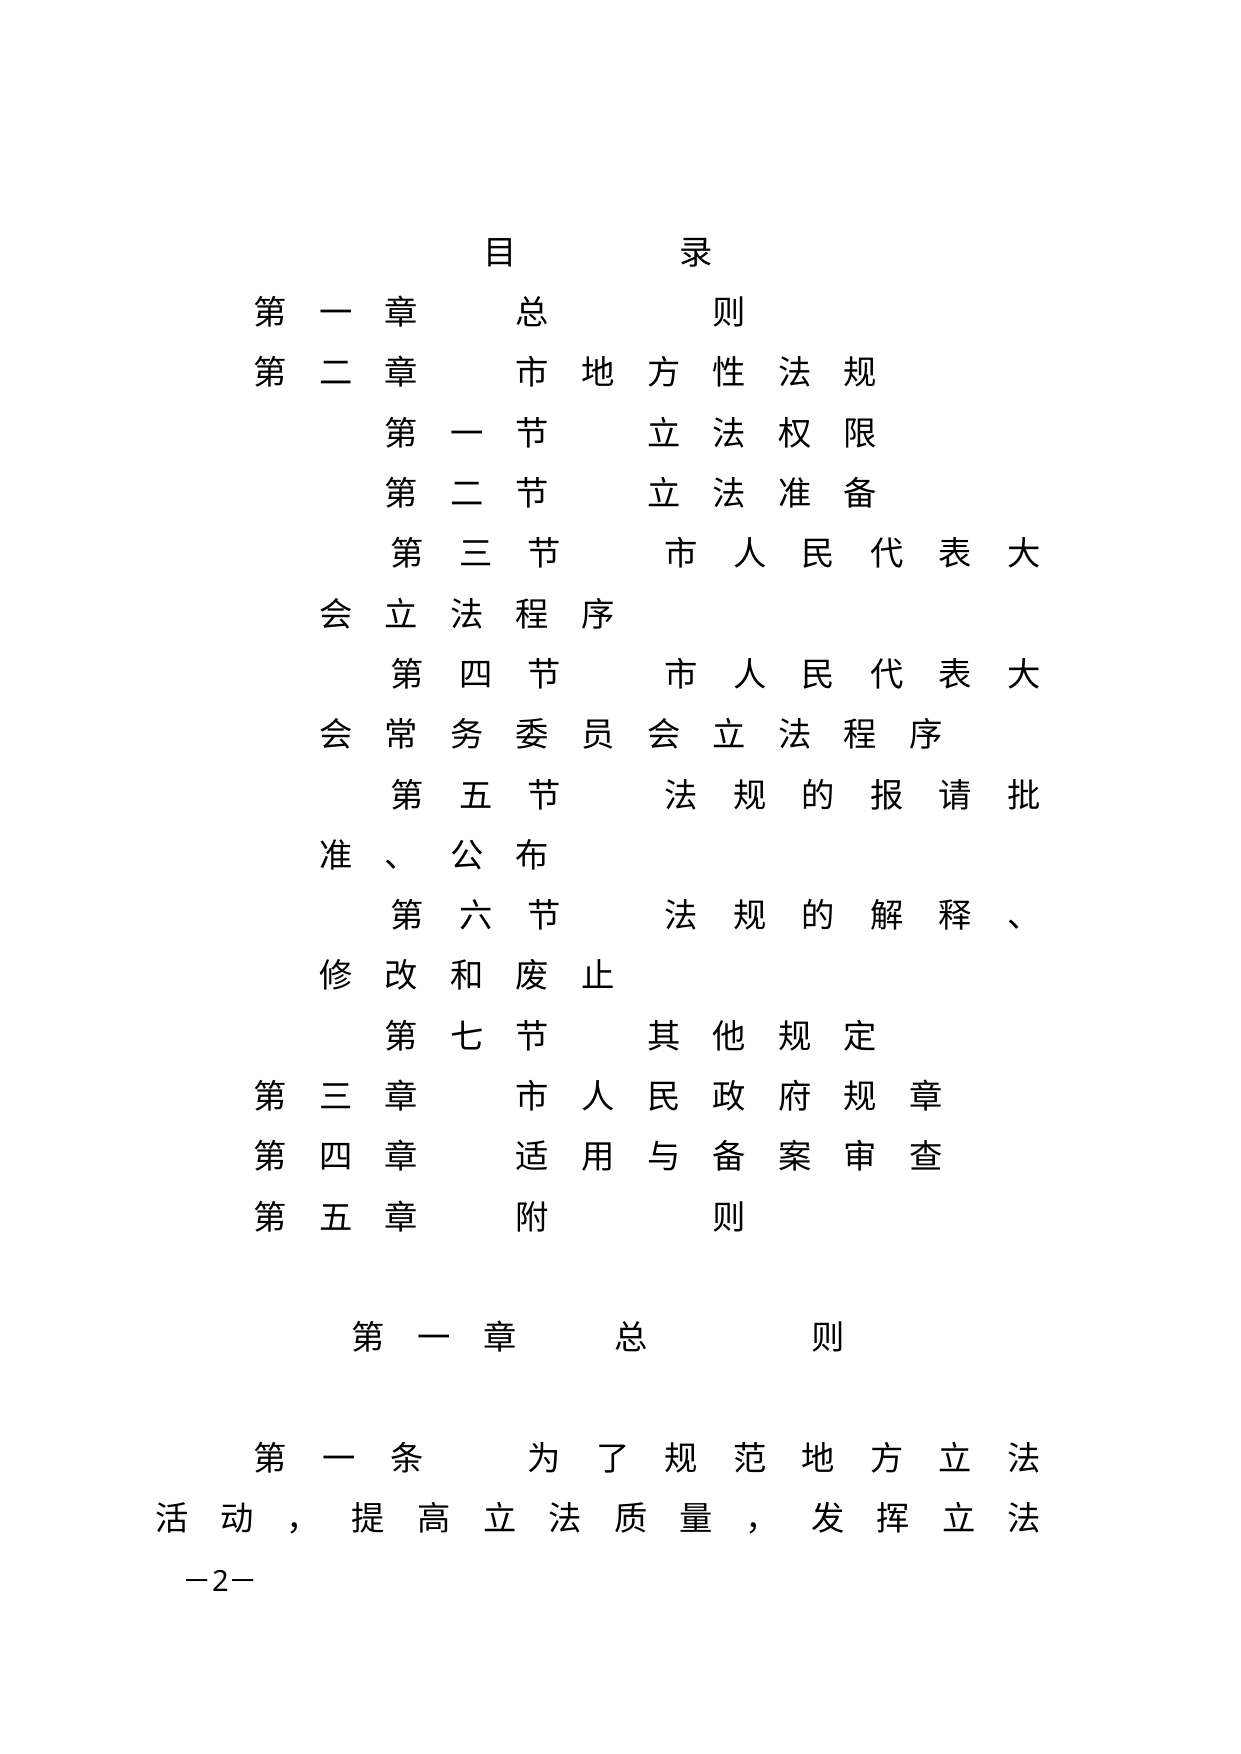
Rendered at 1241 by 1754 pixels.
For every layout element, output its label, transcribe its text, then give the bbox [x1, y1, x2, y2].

text 第三节 市人民代表大会立法程序 [221, 521, 1073, 642]
text 第一章 总 则 [155, 1305, 1073, 1365]
text 第一节 立法权限 [221, 400, 1073, 461]
text 第三章 市人民政府规章 [221, 1064, 1073, 1124]
text 第一章 总 则 [221, 280, 1073, 340]
text 第五章 附 则 [221, 1184, 1073, 1245]
text 第二章 市地方性法规 [221, 340, 1073, 400]
text 第六节 法规的解释、修改和废止 [221, 883, 1073, 1003]
text 第一条 为了规范地方立法活动，提高立法质量，发挥立法的引领和推动作用，保证宪法、法律和法规的实施，根据《中华人民共和国地方各级人民代表大会和地方各级人民政府组织法》《中华人民共和国立法法》《陕西省地方立法条例》和相关法律法规，结合本市实际，制定本条例。 [155, 1426, 1073, 1546]
text 第四节 市人民代表大会常务委员会立法程序 [221, 642, 1073, 762]
text 第七节 其他规定 [221, 1003, 1073, 1064]
text 第四章 适用与备案审查 [221, 1124, 1073, 1184]
text 目 录 [155, 219, 1073, 280]
text 第二节 立法准备 [221, 461, 1073, 521]
text 第五节 法规的报请批准、公布 [221, 762, 1073, 883]
